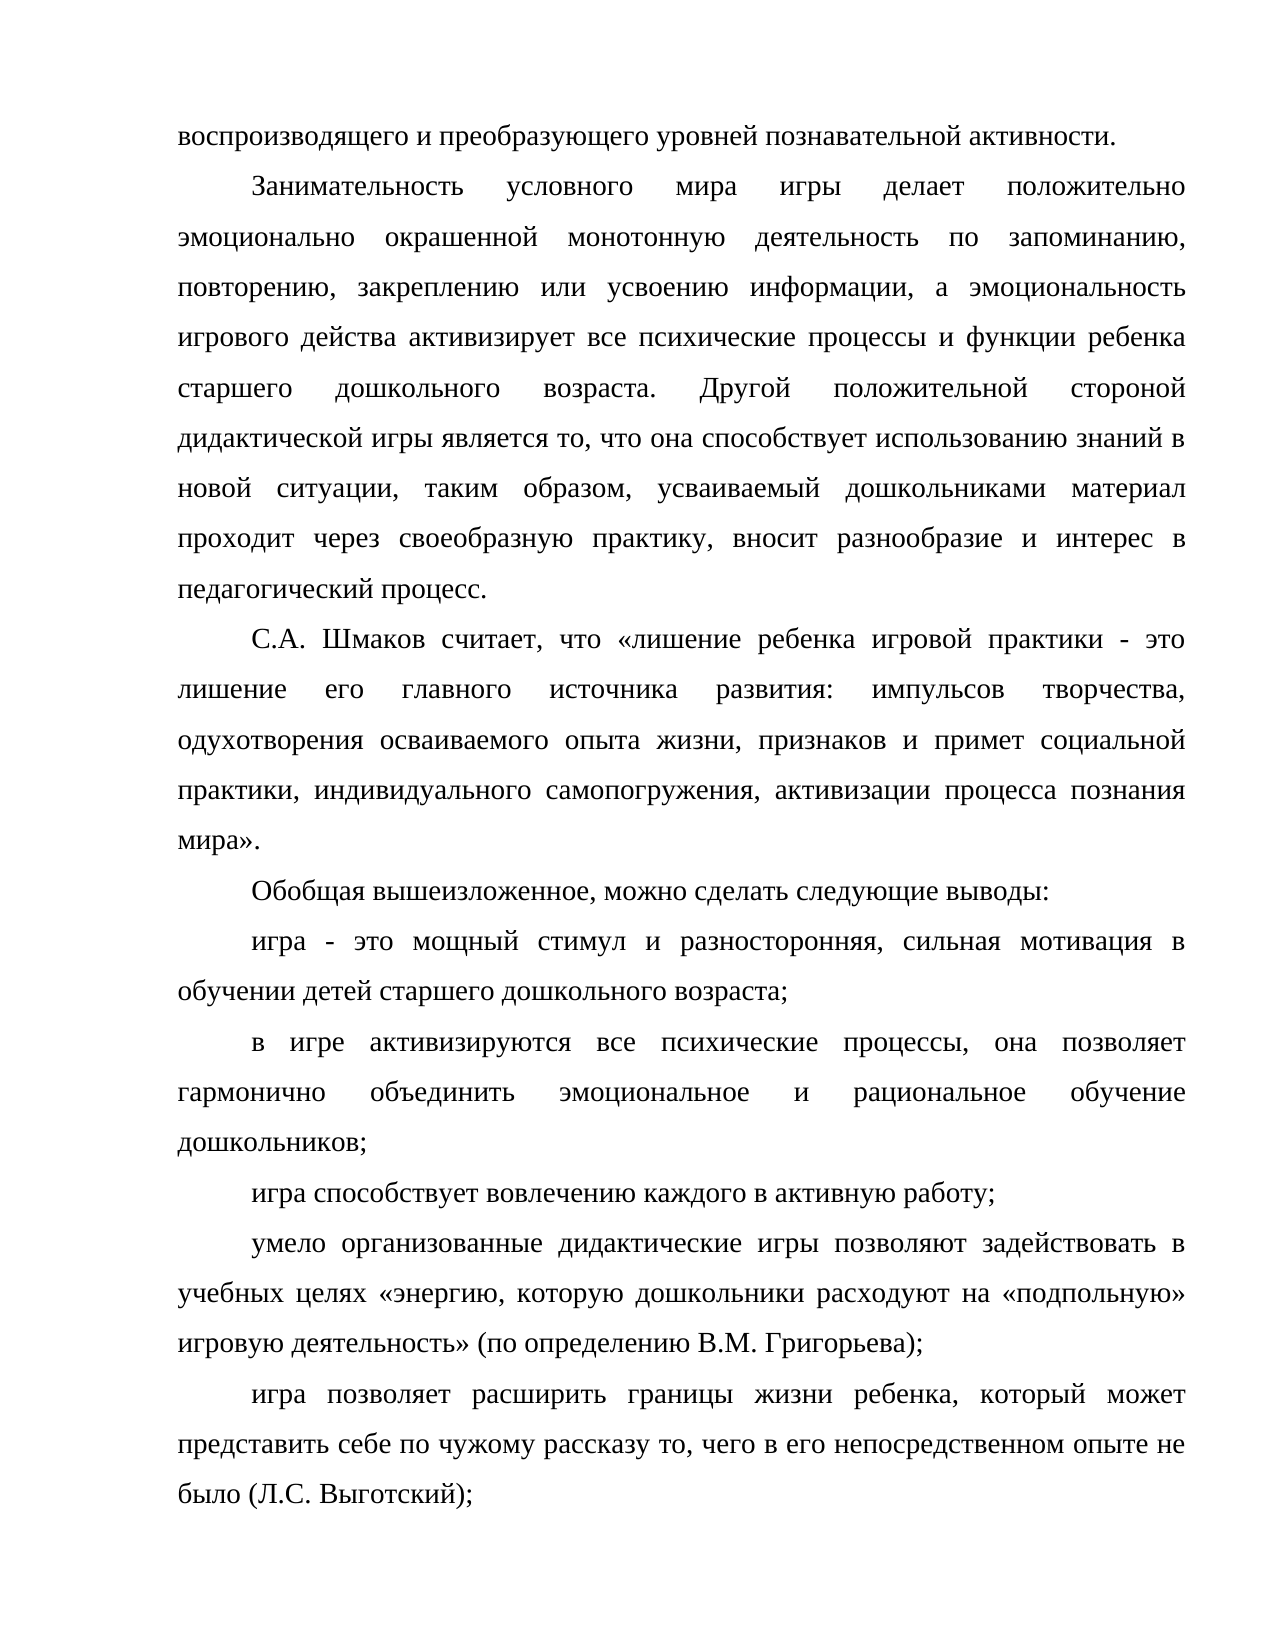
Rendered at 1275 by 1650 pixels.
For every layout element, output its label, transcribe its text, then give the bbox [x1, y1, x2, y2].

text Обобщая вышеизложенное, можно сделать следующие выводы: [177, 873, 1186, 906]
text игра - это мощный стимул и разносторонняя, сильная мотивация в обучении детей старшего дошкольного возраста; [177, 923, 1186, 1007]
text умело организованные дидактические игры позволяют задействовать в учебных целях «энергию, которую дошкольники расходуют на «подпольную» игровую деятельность» (по определению В.М. Григорьева); [177, 1225, 1186, 1359]
text игра способствует вовлечению каждого в активную работу; [177, 1175, 1186, 1208]
text С.А. Шмаков считает, что «лишение ребенка игровой практики - это лишение его главного источника развития: импульсов творчества, одухотворения осваиваемого опыта жизни, признаков и примет социальной практики, индивидуального самопогружения, активизации процесса познания мира». [177, 621, 1186, 856]
text в игре активизируются все психические процессы, она позволяет гармонично объединить эмоциональное и рациональное обучение дошкольников; [177, 1024, 1186, 1158]
text игра позволяет расширить границы жизни ребенка, который может представить себе по чужому рассказу то, чего в его непосредственном опыте не было (Л.С. Выготский); [177, 1376, 1186, 1510]
text Занимательность условного мира игры делает положительно эмоционально окрашенной монотонную деятельность по запоминанию, повторению, закреплению или усвоению информации, а эмоциональность игрового действа активизирует все психические процессы и функции ребенка старшего дошкольного возраста. Другой положительной стороной дидактической игры является то, что она способствует использованию знаний в новой ситуации, таким образом, усваиваемый дошкольниками материал проходит через своеобразную практику, вносит разнообразие и интерес в педагогический процесс. [177, 168, 1186, 604]
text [177, 118, 1186, 152]
